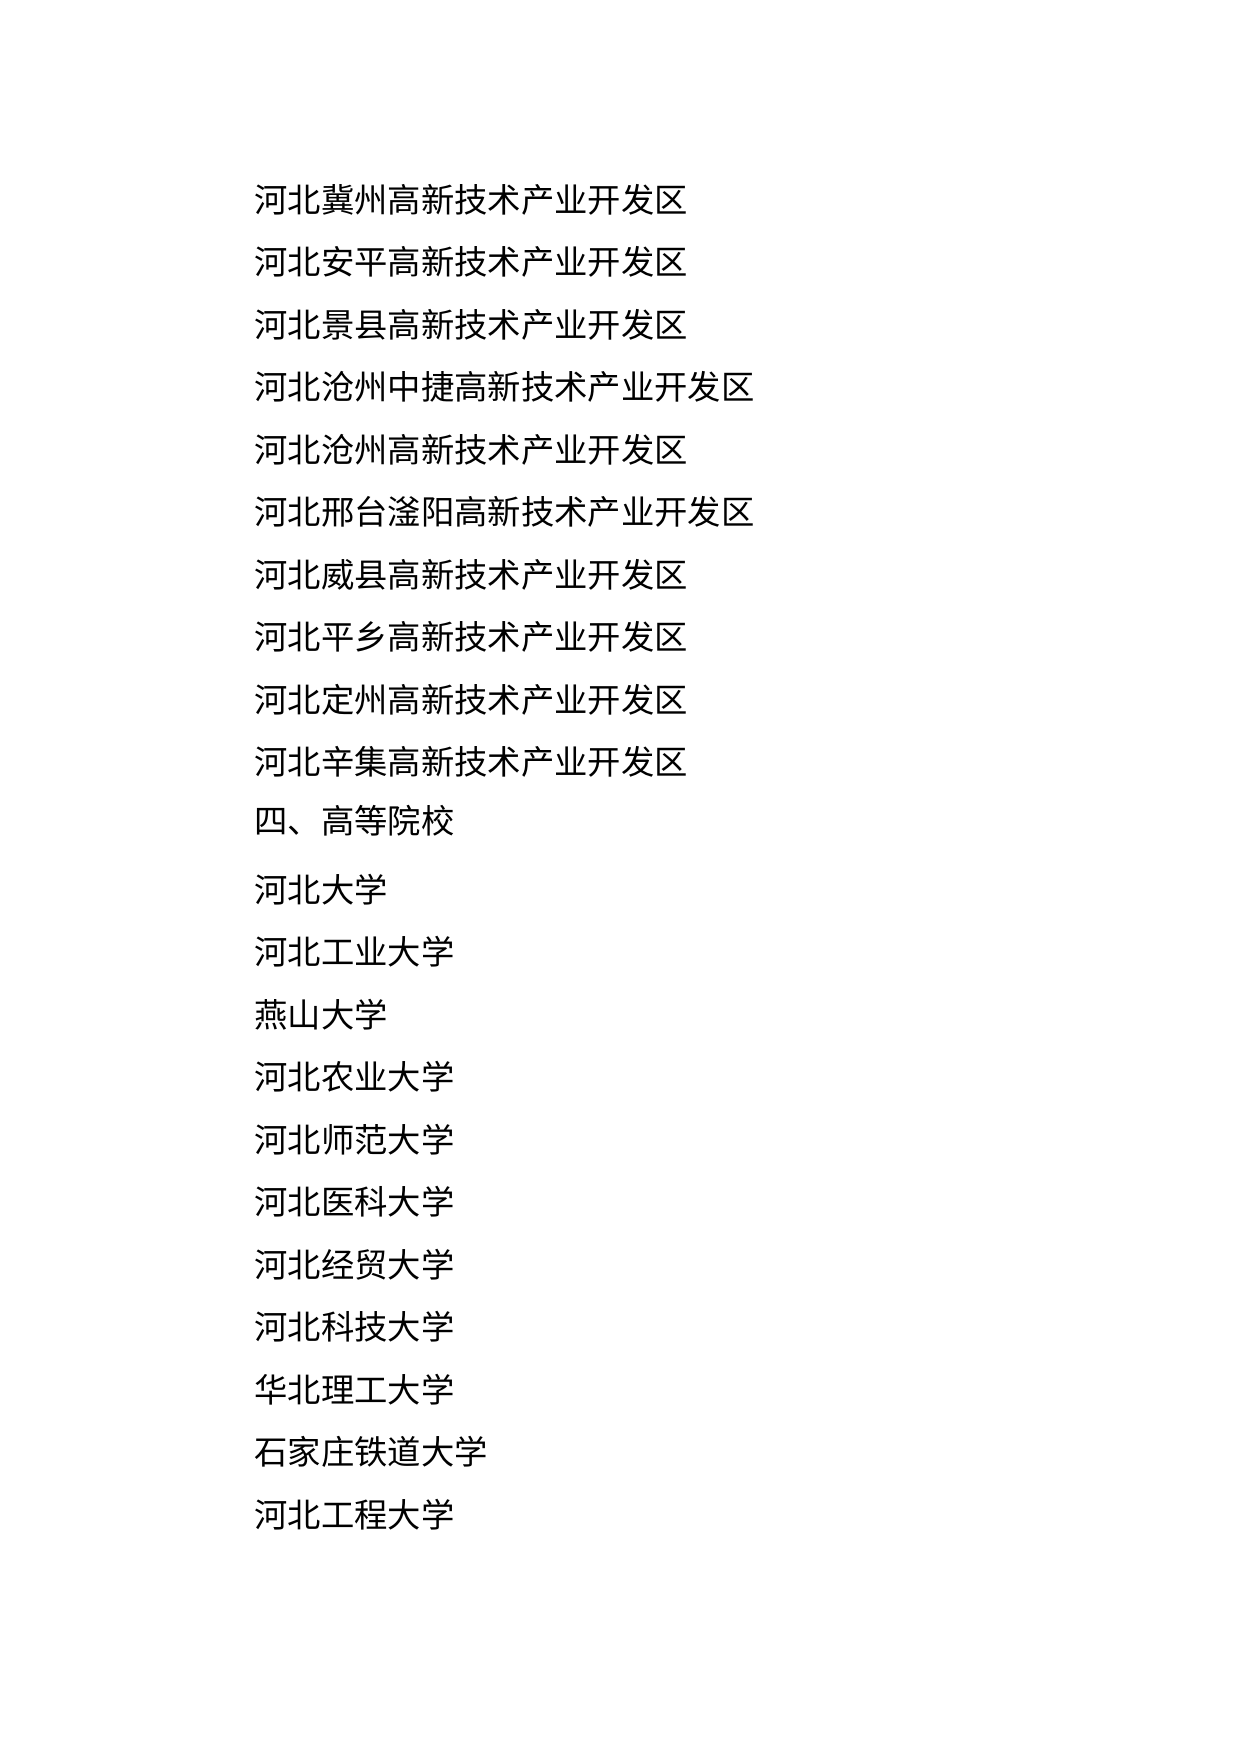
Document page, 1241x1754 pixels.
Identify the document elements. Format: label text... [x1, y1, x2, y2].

text 河北辛集高新技术产业开发区 [187, 724, 1053, 787]
text 河北邢台滏阳高新技术产业开发区 [187, 474, 1053, 537]
text 河北沧州高新技术产业开发区 [187, 412, 1053, 474]
text 燕山大学 [187, 977, 1053, 1039]
text 河北安平高新技术产业开发区 [187, 224, 1053, 287]
text 河北科技大学 [187, 1289, 1053, 1352]
text 河北经贸大学 [187, 1227, 1053, 1289]
text 华北理工大学 [187, 1352, 1053, 1414]
text 河北威县高新技术产业开发区 [187, 537, 1053, 599]
text 四、高等院校 [187, 787, 1053, 852]
text 河北工业大学 [187, 914, 1053, 977]
text 河北工程大学 [187, 1477, 1053, 1539]
text 河北定州高新技术产业开发区 [187, 662, 1053, 724]
text 河北沧州中捷高新技术产业开发区 [187, 349, 1053, 412]
text 河北大学 [187, 852, 1053, 914]
text 河北冀州高新技术产业开发区 [187, 162, 1053, 224]
text 石家庄铁道大学 [187, 1414, 1053, 1477]
text 河北农业大学 [187, 1039, 1053, 1102]
text 河北师范大学 [187, 1102, 1053, 1164]
text 河北景县高新技术产业开发区 [187, 287, 1053, 349]
text 河北平乡高新技术产业开发区 [187, 599, 1053, 662]
text 河北医科大学 [187, 1164, 1053, 1227]
